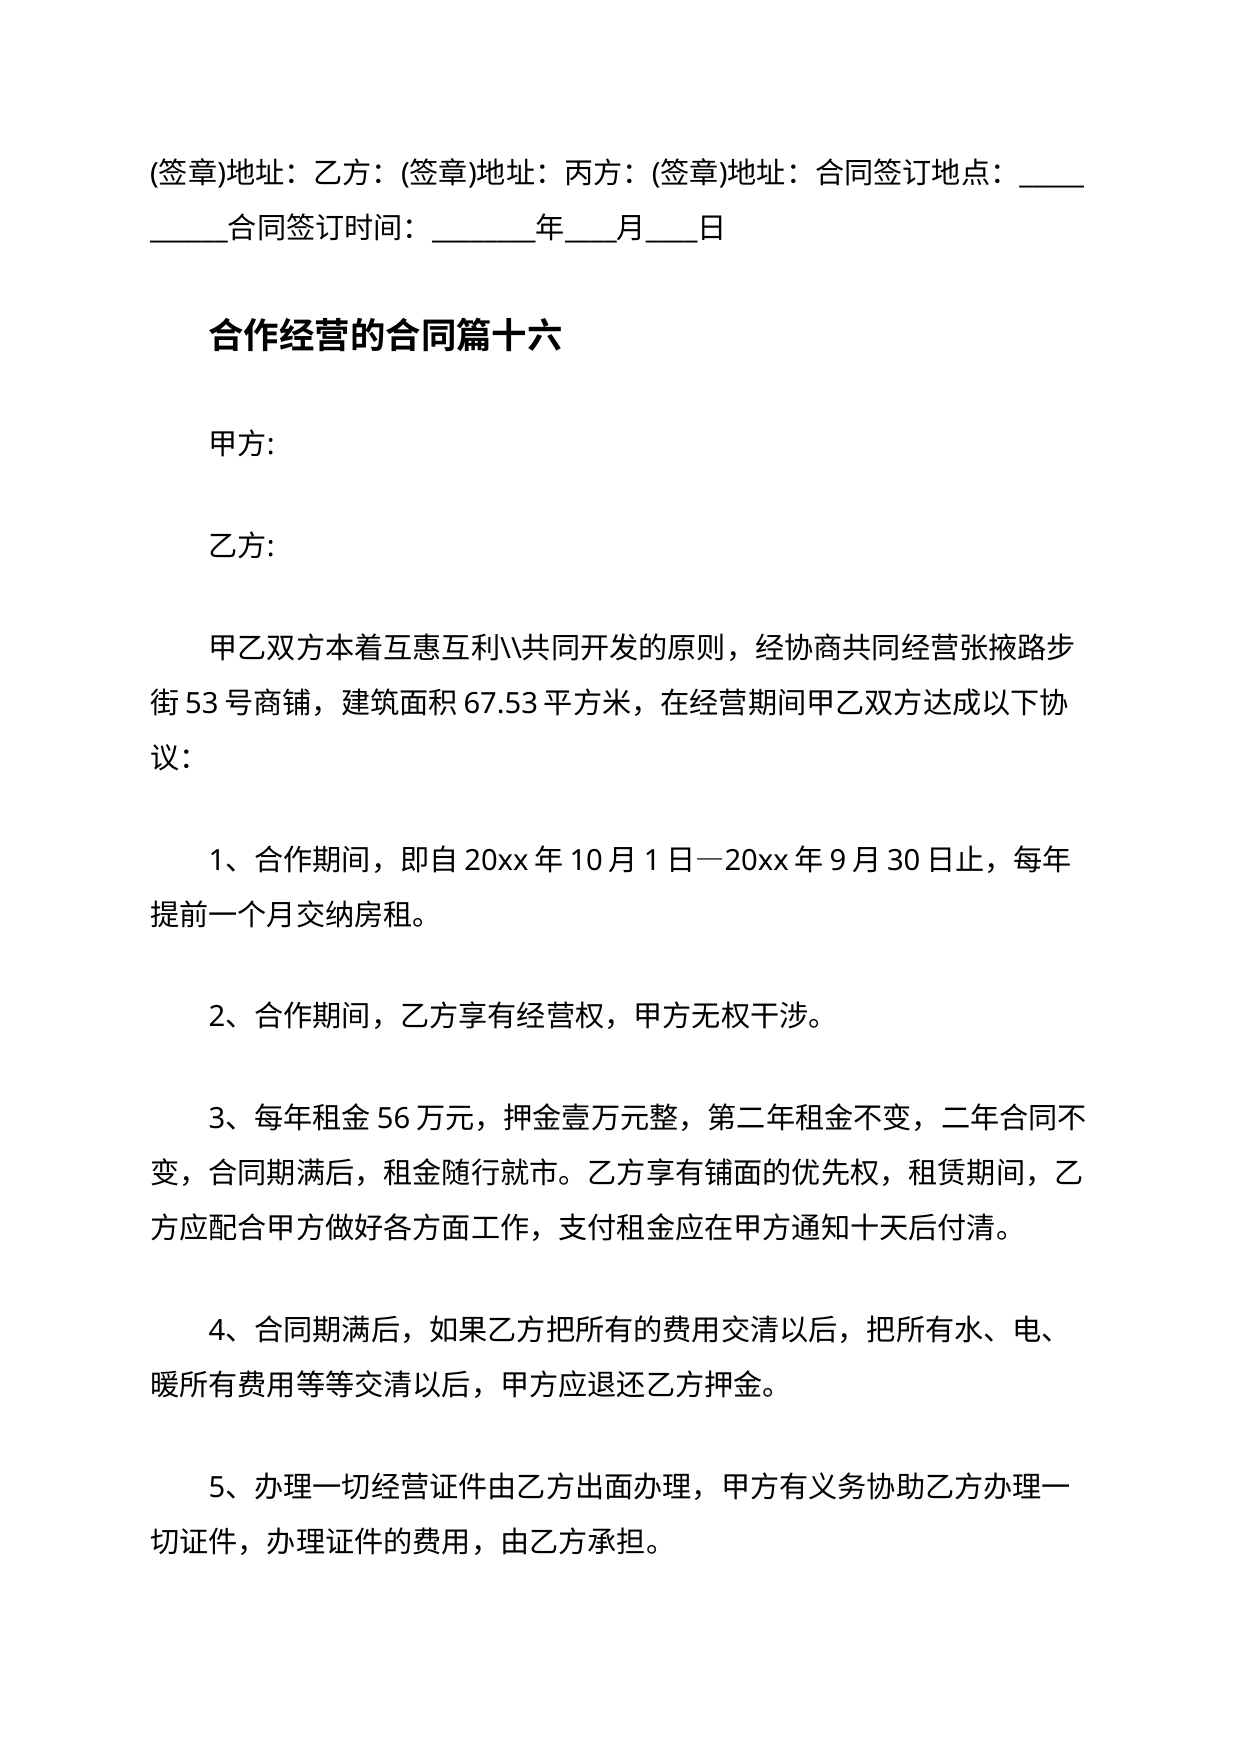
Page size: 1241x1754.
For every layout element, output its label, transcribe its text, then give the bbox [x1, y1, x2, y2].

text 2、合作期间，乙方享有经营权，甲方无权干涉。 [150, 993, 1090, 1035]
text 5、办理一切经营证件由乙方出面办理，甲方有义务协助乙方办理一切证件，办理证件的费用，由乙方承担。 [150, 1463, 1090, 1561]
text 4、合同期满后，如果乙方把所有的费用交清以后，把所有水、电、暖所有费用等等交清以后，甲方应退还乙方押金。 [150, 1307, 1090, 1404]
text 甲方: [150, 420, 1090, 463]
text 乙方: [150, 522, 1090, 565]
text 合作经营的合同篇十六 [150, 307, 1090, 358]
text 1、合作期间，即自20xx年10月1日—20xx年9月30日止，每年提前一个月交纳房租。 [150, 836, 1090, 933]
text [150, 150, 1090, 247]
text 3、每年租金56万元，押金壹万元整，第二年租金不变，二年合同不变，合同期满后，租金随行就市。乙方享有铺面的优先权，租赁期间，乙方应配合甲方做好各方面工作，支付租金应在甲方通知十天后付清。 [150, 1095, 1090, 1247]
text 甲乙双方本着互惠互利\\共同开发的原则，经协商共同经营张掖路步街53号商铺，建筑面积67.53平方米，在经营期间甲乙双方达成以下协议： [150, 624, 1090, 777]
